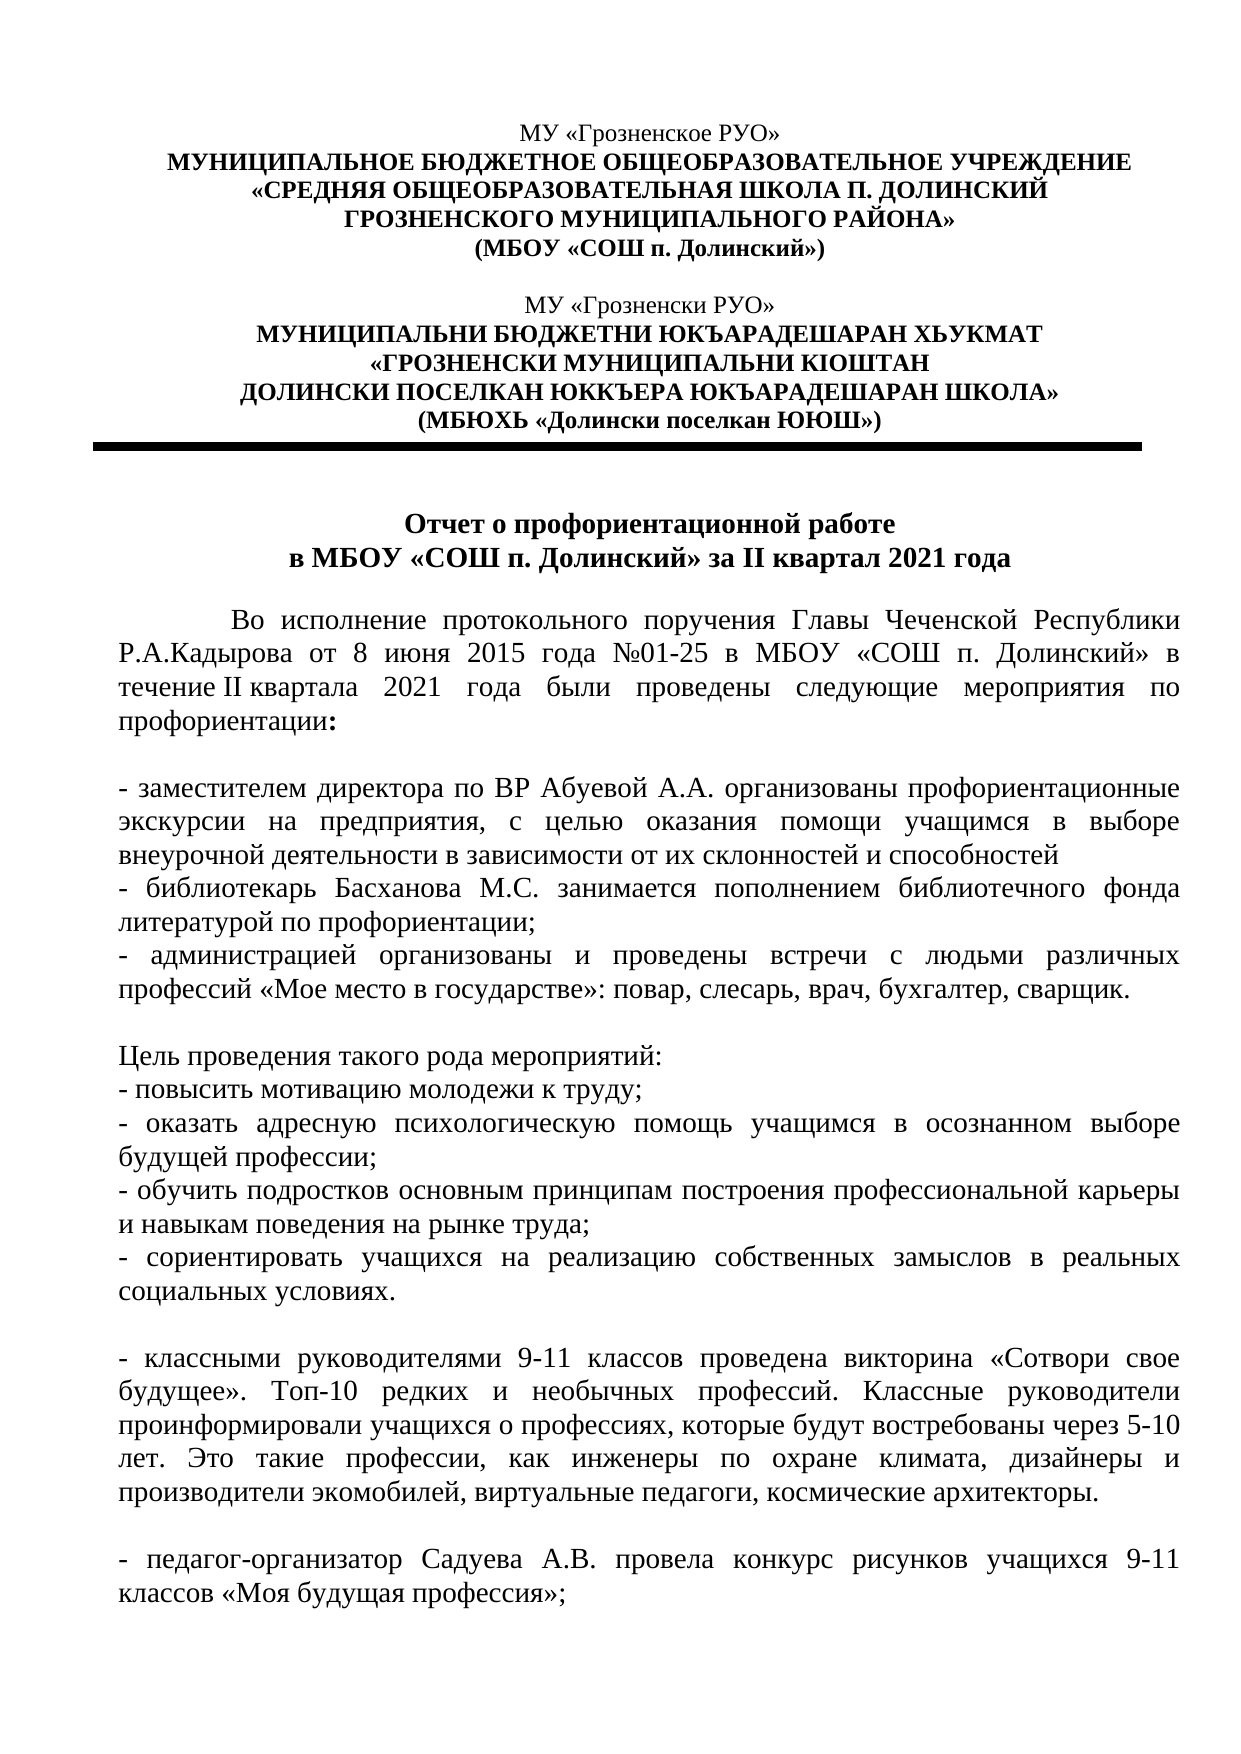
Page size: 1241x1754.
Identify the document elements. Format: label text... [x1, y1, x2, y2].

text - библиотекарь Басханова М.С. занимается пополнением библиотечного фонда литературой по профориентации; [118, 870, 1181, 937]
text - сориентировать учащихся на реализацию собственных замыслов в реальных социальных условиях. [118, 1239, 1181, 1306]
text МУНИЦИПАЛЬНИ БЮДЖЕТНИ ЮКЪАРАДЕШАРАН ХЬУКМАТ [118, 319, 1181, 348]
text (МБОУ «СОШ п. Долинский») [118, 233, 1181, 262]
text - администрацией организованы и проведены встречи с людьми различных профессий «Мое место в государстве»: повар, слесарь, врач, бухгалтер, сварщик. [118, 937, 1181, 1004]
text Цель проведения такого рода мероприятий: [118, 1038, 1181, 1072]
text - обучить подростков основным принципам построения профессиональной карьеры и навыкам поведения на рынке труда; [118, 1172, 1181, 1239]
text МУ «Грозненски РУО» [118, 291, 1181, 319]
text ГРОЗНЕНСКОГО МУНИЦИПАЛЬНОГО РАЙОНА» [118, 204, 1181, 233]
text ДОЛИНСКИ ПОСЕЛКАН ЮККЪЕРА ЮКЪАРАДЕШАРАН ШКОЛА» [118, 377, 1181, 406]
text - классными руководителями 9-11 классов проведена викторина «Сотвори свое будущее». Топ-10 редких и необычных профессий. Классные руководители проинформировали учащихся о профессиях, которые будут востребованы через 5-10 лет. Это такие профессии, как инженеры по охране климата, дизайнеры и производители экомобилей, виртуальные педагоги, космические архитекторы. [118, 1340, 1181, 1508]
text в МБОУ «СОШ п. Долинский» за II квартал 2021 года [118, 540, 1181, 573]
text - заместителем директора по ВР Абуевой А.А. организованы профориентационные экскурсии на предприятия, с целью оказания помощи учащимся в выборе внеурочной деятельности в зависимости от их склонностей и способностей [118, 770, 1181, 870]
text Во исполнение протокольного поручения Главы Чеченской Республики Р.А.Кадырова от 8 июня 2015 года №01-25 в МБОУ «СОШ п. Долинский» в течение II квартала 2021 года были проведены следующие мероприятия по профориентации: [118, 602, 1181, 736]
text - педагог-организатор Садуева А.В. провела конкурс рисунков учащихся 9-11 классов «Моя будущая профессия»; [118, 1541, 1181, 1608]
text (МБЮХЬ «Долински поселкан ЮЮШ») [118, 406, 1181, 434]
text Отчет о профориентационной работе [118, 506, 1181, 540]
text МУНИЦИПАЛЬНОЕ БЮДЖЕТНОЕ ОБЩЕОБРАЗОВАТЕЛЬНОЕ УЧРЕЖДЕНИЕ [118, 147, 1181, 176]
text - повысить мотивацию молодежи к труду; [118, 1072, 1181, 1105]
text «СРЕДНЯЯ ОБЩЕОБРАЗОВАТЕЛЬНАЯ ШКОЛА П. ДОЛИНСКИЙ [118, 176, 1181, 204]
text - оказать адресную психологическую помощь учащимся в осознанном выборе будущей профессии; [118, 1105, 1181, 1172]
text МУ «Грозненское РУО» [118, 118, 1181, 147]
text «ГРОЗНЕНСКИ МУНИЦИПАЛЬНИ КIОШТАН [118, 348, 1181, 377]
